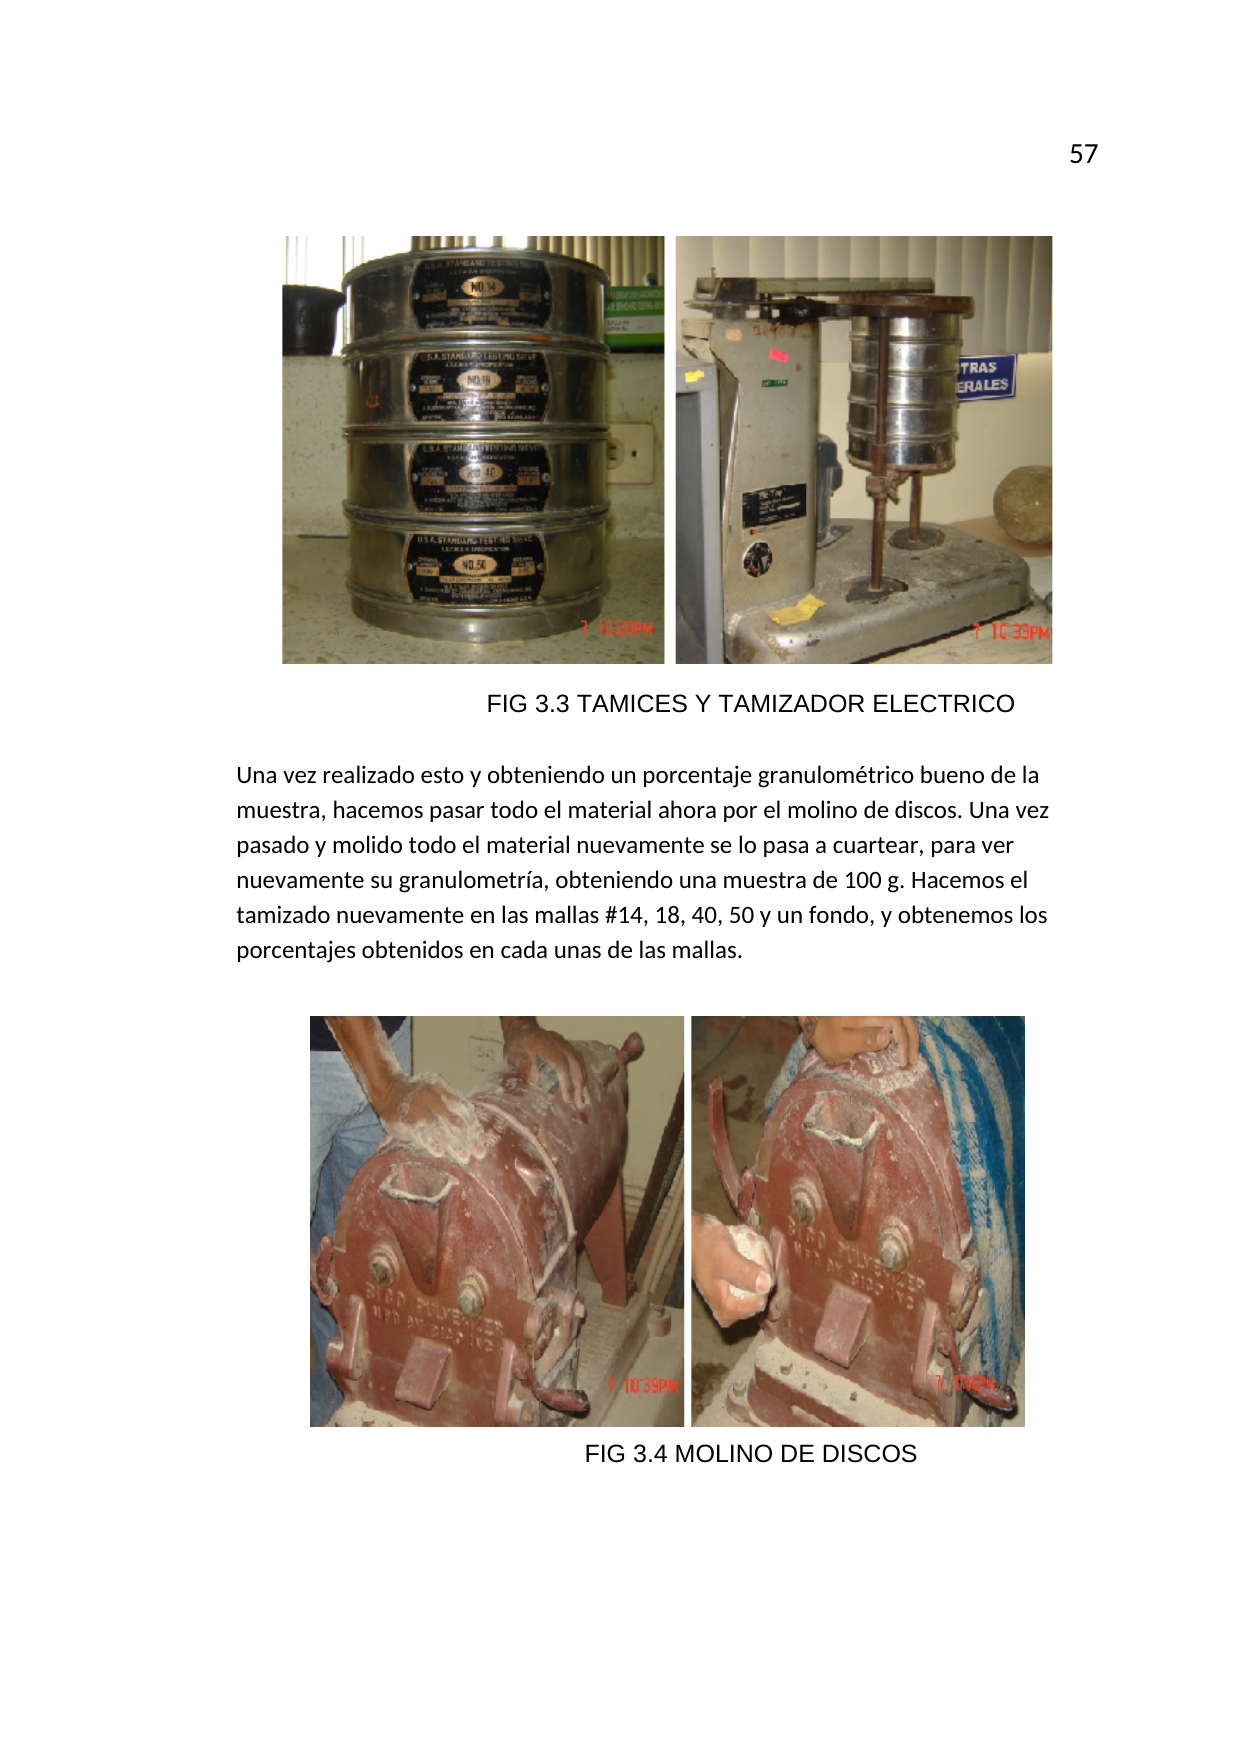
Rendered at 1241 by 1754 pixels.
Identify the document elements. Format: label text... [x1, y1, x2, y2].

text Una vez realizado esto y obteniendo un porcentaje granulométrico bueno de la muestra, hacemos pasar todo el material ahora por el molino de discos. Una vez pasado y molido todo el material nuevamente se lo pasa a cuartear, para ver nuevamente su granulometría, obteniendo una muestra de . Hacemos el tamizado nuevamente en las mallas #14, 18, 40, 50 y un fondo, y obtenemos los porcentajes obtenidos en cada unas de las mallas. [236, 759, 1098, 964]
picture [310, 1016, 1025, 1427]
text FIG 3.3 TAMICES Y TAMIZADOR ELECTRICO [405, 689, 1097, 717]
text FIG 3.4 MOLINO DE DISCOS [405, 1439, 1097, 1467]
picture [282, 236, 1053, 664]
